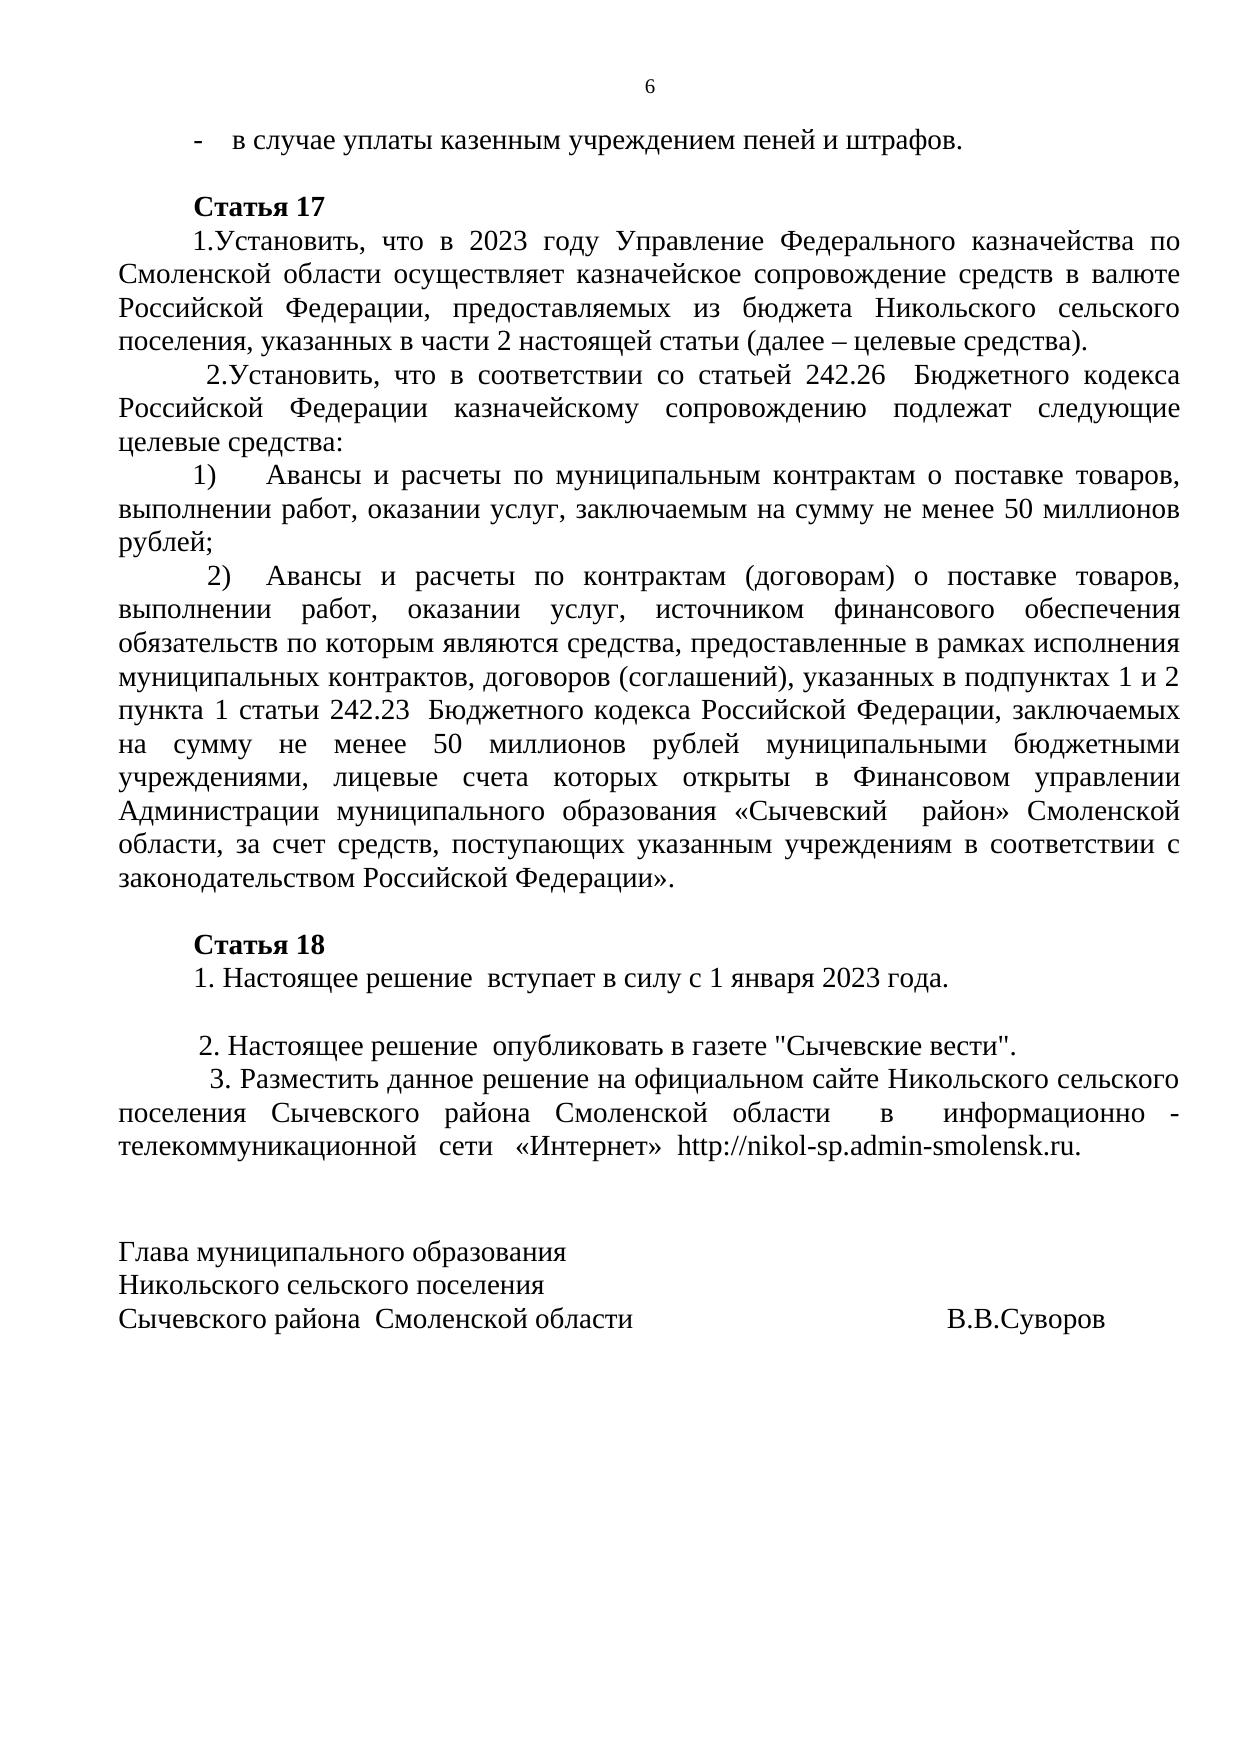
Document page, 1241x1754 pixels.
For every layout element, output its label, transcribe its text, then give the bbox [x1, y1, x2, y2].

text 1.Установить, что в 2023 году Управление Федерального казначейства по Смоленской области осуществляет казначейское сопровождение средств в валюте Российской Федерации, предоставляемых из бюджета Никольского сельского поселения, указанных в части 2 настоящей статьи (далее – целевые средства). [118, 223, 1181, 357]
list Авансы и расчеты по муниципальным контрактам о поставке товаров, выполнении работ, оказании услуг, заключаемым на сумму не менее 50 миллионов рублей; [118, 457, 1181, 558]
text Статья 18 [118, 927, 1181, 961]
list Авансы и расчеты по контрактам (договорам) о поставке товаров, выполнении работ, оказании услуг, источником финансового обеспечения обязательств по которым являются средства, предоставленные в рамках исполнения муниципальных контрактов, договоров (соглашений), указанных в подпунктах 1 и 2 пункта 1 статьи 242.23 Бюджетного кодекса Российской Федерации, заключаемых на сумму не менее 50 миллионов рублей муниципальными бюджетными учреждениями, лицевые счета которых открыты в Финансовом управлении Администрации муниципального образования «Сычевский район» Смоленской области, за счет средств, поступающих указанным учреждениям в соответствии с законодательством Российской Федерации». [118, 558, 1181, 893]
text 1. Настоящее решение вступает в силу с 1 января 2023 года. [118, 961, 1181, 994]
text Никольского сельского поселения [118, 1267, 1181, 1301]
text - в случае уплаты казенным учреждением пеней и штрафов. [118, 122, 1181, 156]
text 3. Разместить данное решение на официальном сайте Никольского сельского поселения Сычевского района Смоленской области в информационно - телекоммуникационной сети «Интернет» http://nikol-sp.admin-smolensk.ru. [118, 1061, 1181, 1162]
text 2. Настоящее решение опубликовать в газете "Сычевские вести". [118, 1028, 1181, 1061]
text Глава муниципального образования [118, 1234, 1181, 1267]
text Статья 17 [118, 189, 1181, 223]
text 2.Установить, что в соответствии со статьей 242.26 Бюджетного кодекса Российской Федерации казначейскому сопровождению подлежат следующие целевые средства: [118, 357, 1181, 457]
text Сычевского района Смоленской области В.В.Суворов [118, 1301, 1181, 1334]
